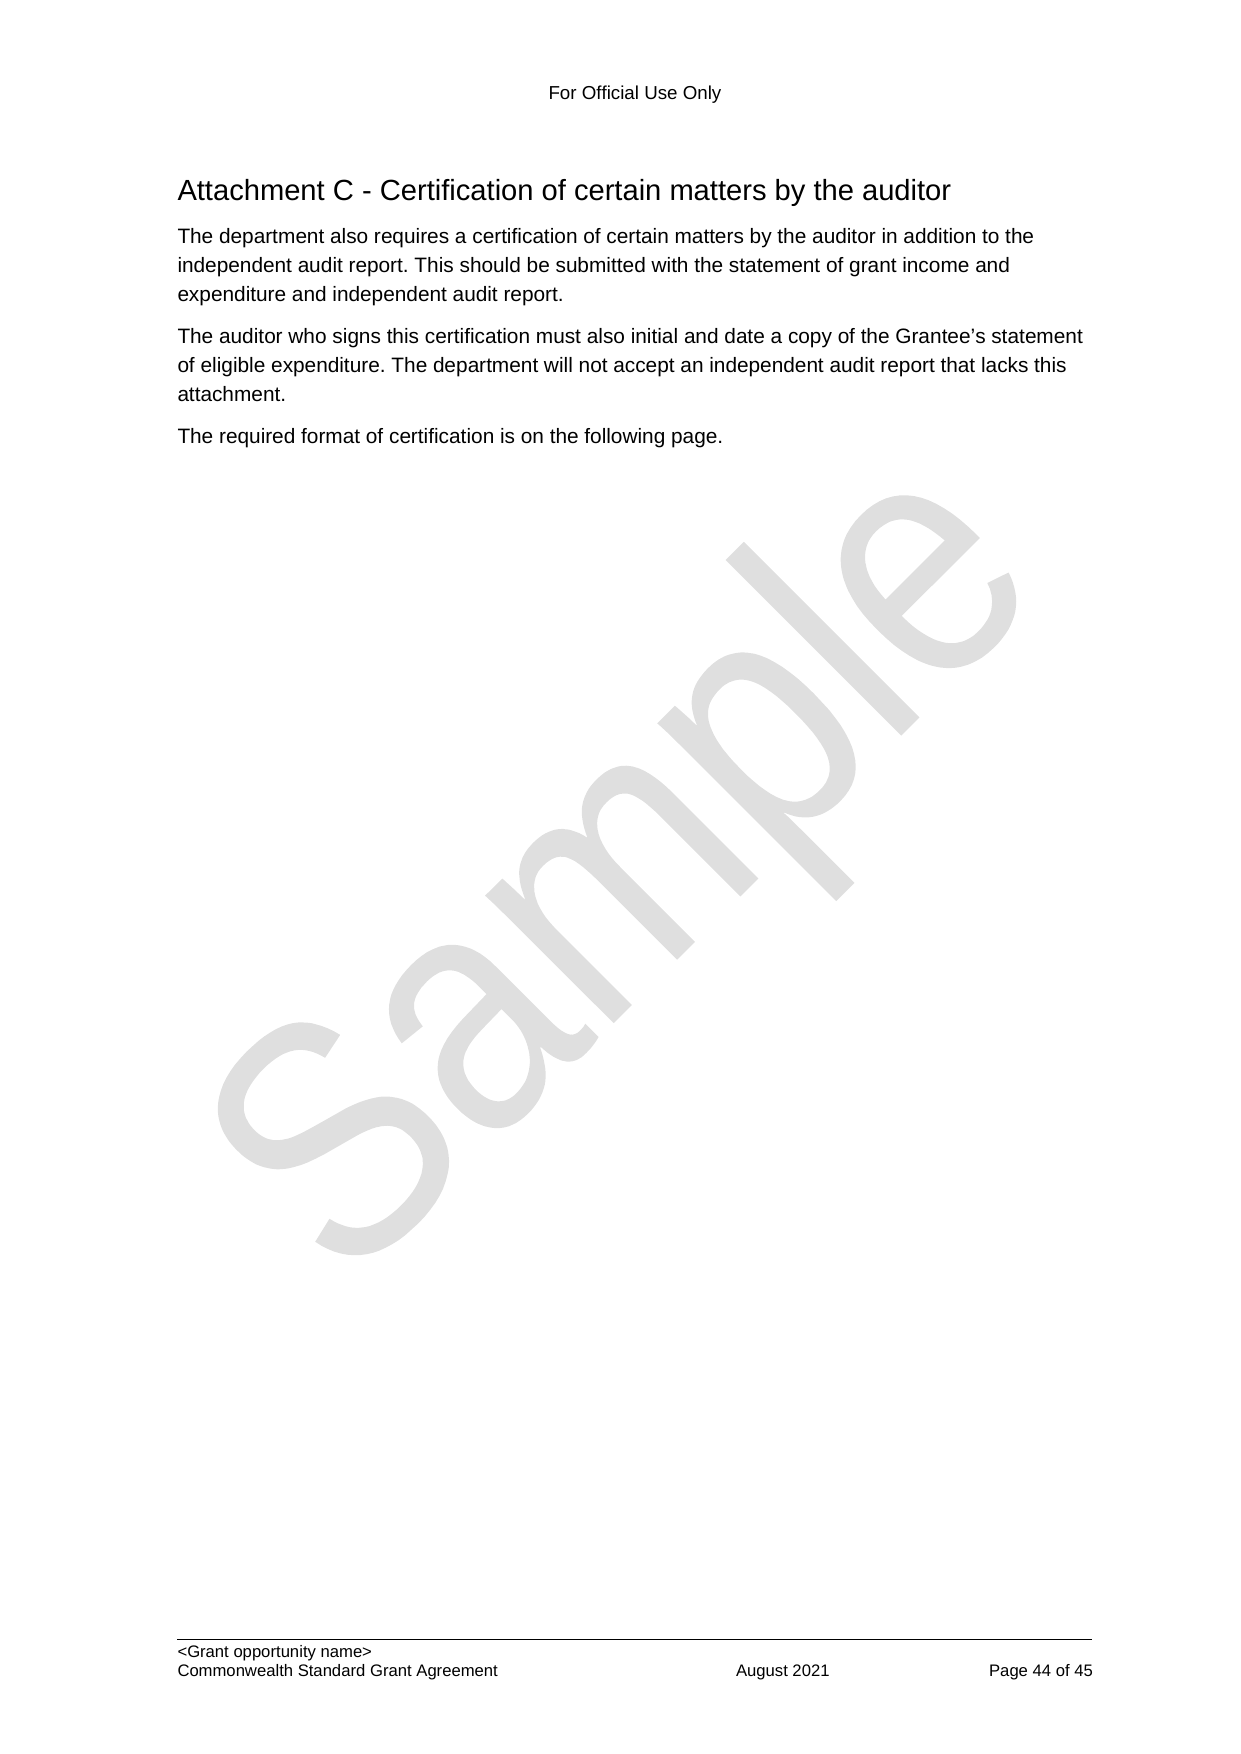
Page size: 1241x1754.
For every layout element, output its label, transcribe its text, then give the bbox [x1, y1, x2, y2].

text The department also requires a certification of certain matters by the auditor in addition to the independent audit report. This should be submitted with the statement of grant income and expenditure and independent audit report. [177, 219, 1092, 306]
text The required format of certification is on the following page. [177, 419, 1092, 448]
subtitle Attachment C - Certification of certain matters by the auditor [177, 173, 1092, 206]
text The auditor who signs this certification must also initial and date a copy of the Grantee’s statement of eligible expenditure. The department will not accept an independent audit report that lacks this attachment. [177, 319, 1092, 406]
